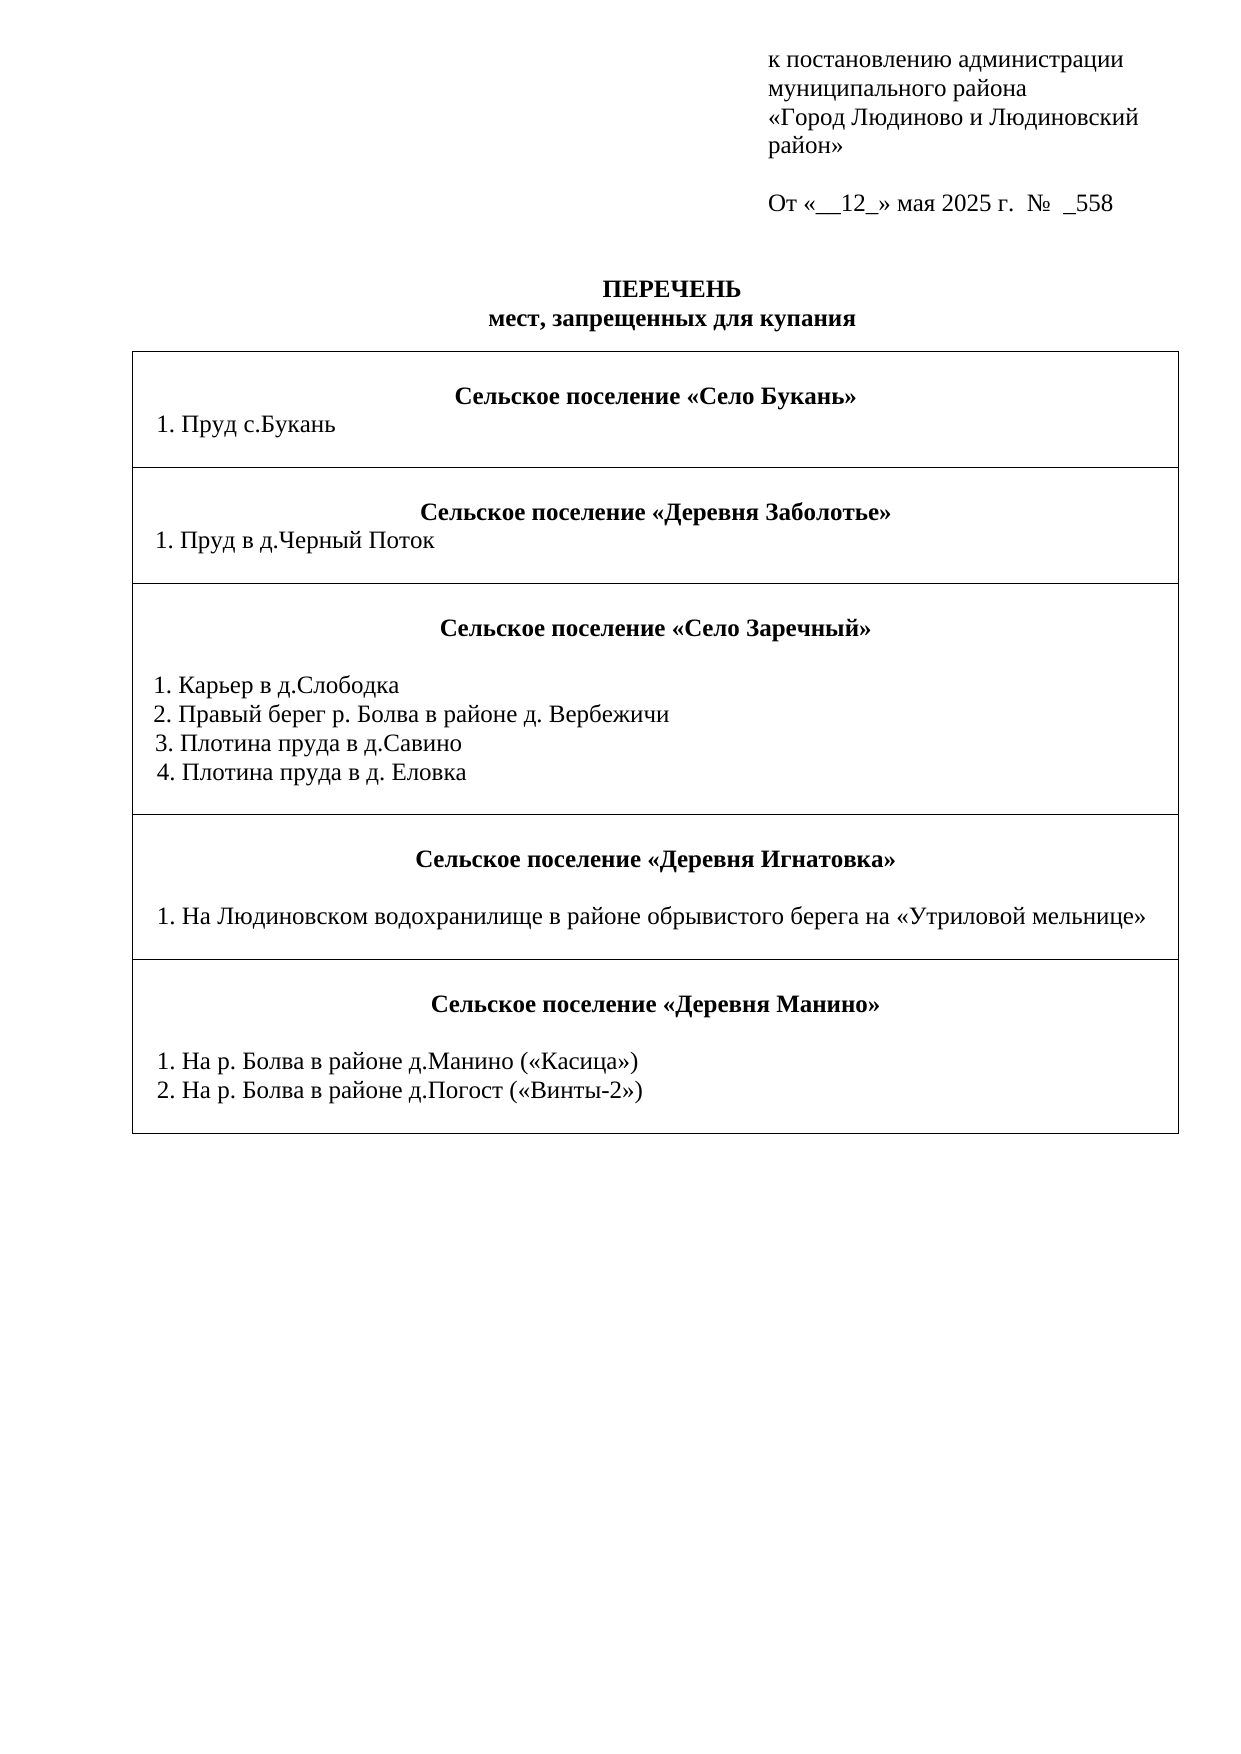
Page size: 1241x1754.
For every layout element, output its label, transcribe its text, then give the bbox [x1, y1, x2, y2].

table_cell Сельское поселение «Деревня Манино» 1. На р. Болва в районе д.Манино («Касица») 2. На р. Болва в районе д.Погост («Винты-2») [133, 960, 1178, 1132]
table_cell Сельское поселение «Деревня Игнатовка» 1. На Людиновском водохранилище в районе обрывистого берега на «Утриловой мельнице» [133, 815, 1178, 959]
table_cell Сельское поселение «Село Заречный» 1. Карьер в д.Слободка 2. Правый берег р. Болва в районе д. Вербежичи 3. Плотина пруда в д.Савино 4. Плотина пруда в д. Еловка [133, 584, 1178, 814]
text к постановлению администрации муниципального района [768, 44, 1167, 102]
text ПЕРЕЧЕНЬ [177, 274, 1167, 303]
text «Город Людиново и Людиновский район» [768, 102, 1167, 159]
text мест, запрещенных для купания [177, 303, 1167, 332]
text От «__12_» мая 2025 г. № _558 [768, 188, 1167, 217]
table_header Сельское поселение «Село Букань» 1. Пруд с.Букань [133, 352, 1178, 467]
table_cell Сельское поселение «Деревня Заболотье» 1. Пруд в д.Черный Поток [133, 468, 1178, 583]
